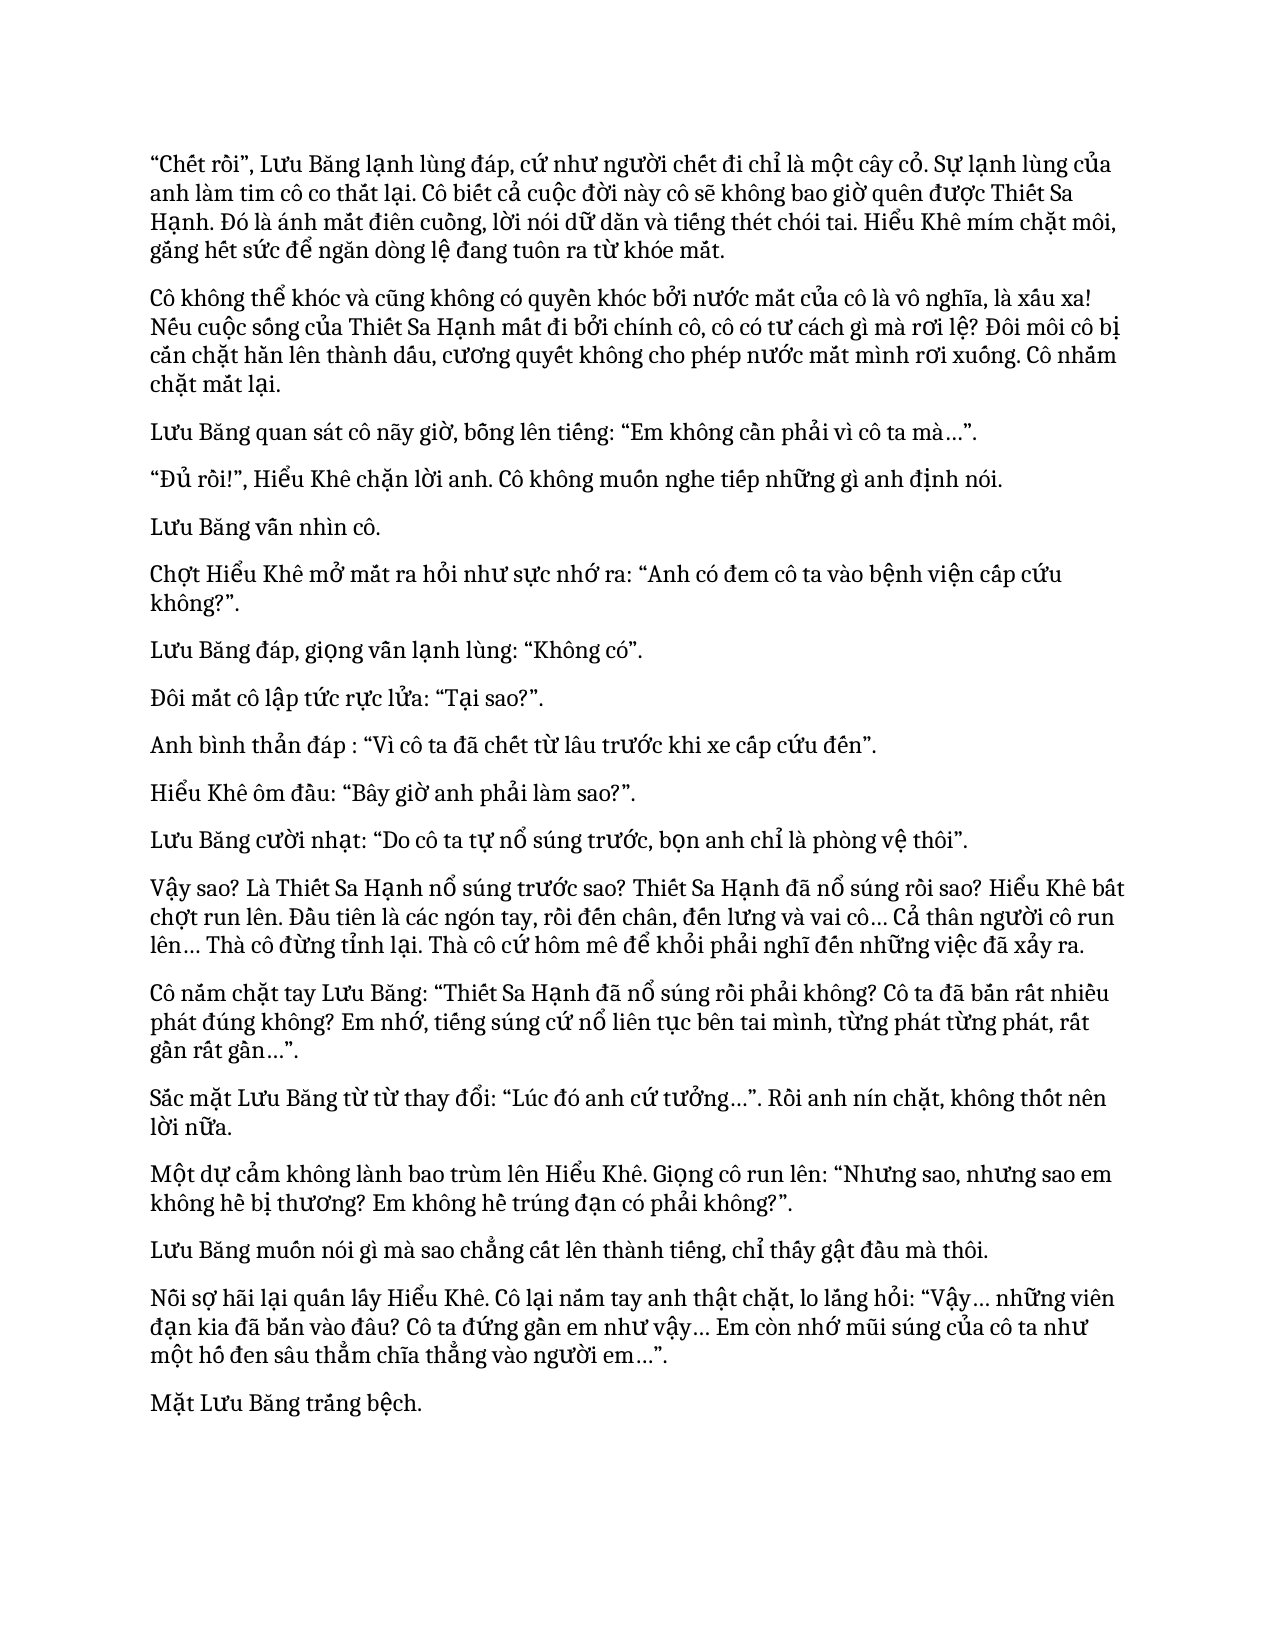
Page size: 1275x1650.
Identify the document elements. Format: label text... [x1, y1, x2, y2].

text Lưu Băng đáp, giọng vẫn lạnh lùng: “Không có”. [150, 636, 1125, 665]
text Một dự cảm không lành bao trùm lên Hiểu Khê. Giọng cô run lên: “Nhưng sao, nhưng sao em không hề bị thương? Em không hề trúng đạn có phải không?”. [150, 1160, 1125, 1217]
text Vậy sao? Là Thiết Sa Hạnh nổ súng trước sao? Thiết Sa Hạnh đã nổ súng rồi sao? Hiểu Khê bất chợt run lên. Đầu tiên là các ngón tay, rồi đến chân, đến lưng và vai cô… Cả thân người cô run lên… Thà cô đừng tỉnh lại. Thà cô cứ hôm mê để khỏi phải nghĩ đến những việc đã xảy ra. [150, 874, 1125, 960]
text Đôi mắt cô lập tức rực lửa: “Tại sao?”. [150, 684, 1125, 712]
text Chợt Hiểu Khê mở mắt ra hỏi như sực nhớ ra: “Anh có đem cô ta vào bệnh viện cấp cứu không?”. [150, 560, 1125, 617]
text “Chết rồi”, Lưu Băng lạnh lùng đáp, cứ như người chết đi chỉ là một cây cỏ. Sự lạnh lùng của anh làm tim cô co thắt lại. Cô biết cả cuộc đời này cô sẽ không bao giờ quên được Thiết Sa Hạnh. Đó là ánh mắt điên cuồng, lời nói dữ dằn và tiếng thét chói tai. Hiểu Khê mím chặt môi, gắng hết sức để ngăn dòng lệ đang tuôn ra từ khóe mắt. [150, 150, 1125, 265]
text “Đủ rồi!”, Hiểu Khê chặn lời anh. Cô không muốn nghe tiếp những gì anh định nói. [150, 465, 1125, 494]
text Lưu Băng quan sát cô nãy giờ, bỗng lên tiếng: “Em không cần phải vì cô ta mà…”. [150, 417, 1125, 446]
text Lưu Băng vẫn nhìn cô. [150, 512, 1125, 541]
text Cô không thể khóc và cũng không có quyền khóc bởi nước mắt của cô là vô nghĩa, là xấu xa! Nếu cuộc sống của Thiết Sa Hạnh mất đi bởi chính cô, cô có tư cách gì mà rơi lệ? Đôi môi cô bị cắn chặt hằn lên thành dấu, cương quyết không cho phép nước mắt mình rơi xuống. Cô nhắm chặt mắt lại. [150, 284, 1125, 399]
text Mặt Lưu Băng trắng bệch. [150, 1389, 1125, 1417]
text Sắc mặt Lưu Băng từ từ thay đổi: “Lúc đó anh cứ tưởng…”. Rồi anh nín chặt, không thốt nên lời nữa. [150, 1084, 1125, 1141]
text Hiểu Khê ôm đầu: “Bây giờ anh phải làm sao?”. [150, 779, 1125, 807]
text Cô nắm chặt tay Lưu Băng: “Thiết Sa Hạnh đã nổ súng rồi phải không? Cô ta đã bắn rất nhiều phát đúng không? Em nhớ, tiếng súng cứ nổ liên tục bên tai mình, từng phát từng phát, rất gần rất gần…”. [150, 979, 1125, 1065]
text Lưu Băng cười nhạt: “Do cô ta tự nổ súng trước, bọn anh chỉ là phòng vệ thôi”. [150, 826, 1125, 855]
text Nỗi sợ hãi lại quấn lấy Hiểu Khê. Cô lại nắm tay anh thật chặt, lo lắng hỏi: “Vậy… những viên đạn kia đã bắn vào đâu? Cô ta đứng gần em như vậy… Em còn nhớ mũi súng của cô ta như một hố đen sâu thẳm chĩa thẳng vào người em…”. [150, 1284, 1125, 1370]
text Anh bình thản đáp : “Vì cô ta đã chết từ lâu trước khi xe cấp cứu đến”. [150, 731, 1125, 760]
text Lưu Băng muốn nói gì mà sao chẳng cất lên thành tiếng, chỉ thấy gật đầu mà thôi. [150, 1236, 1125, 1265]
